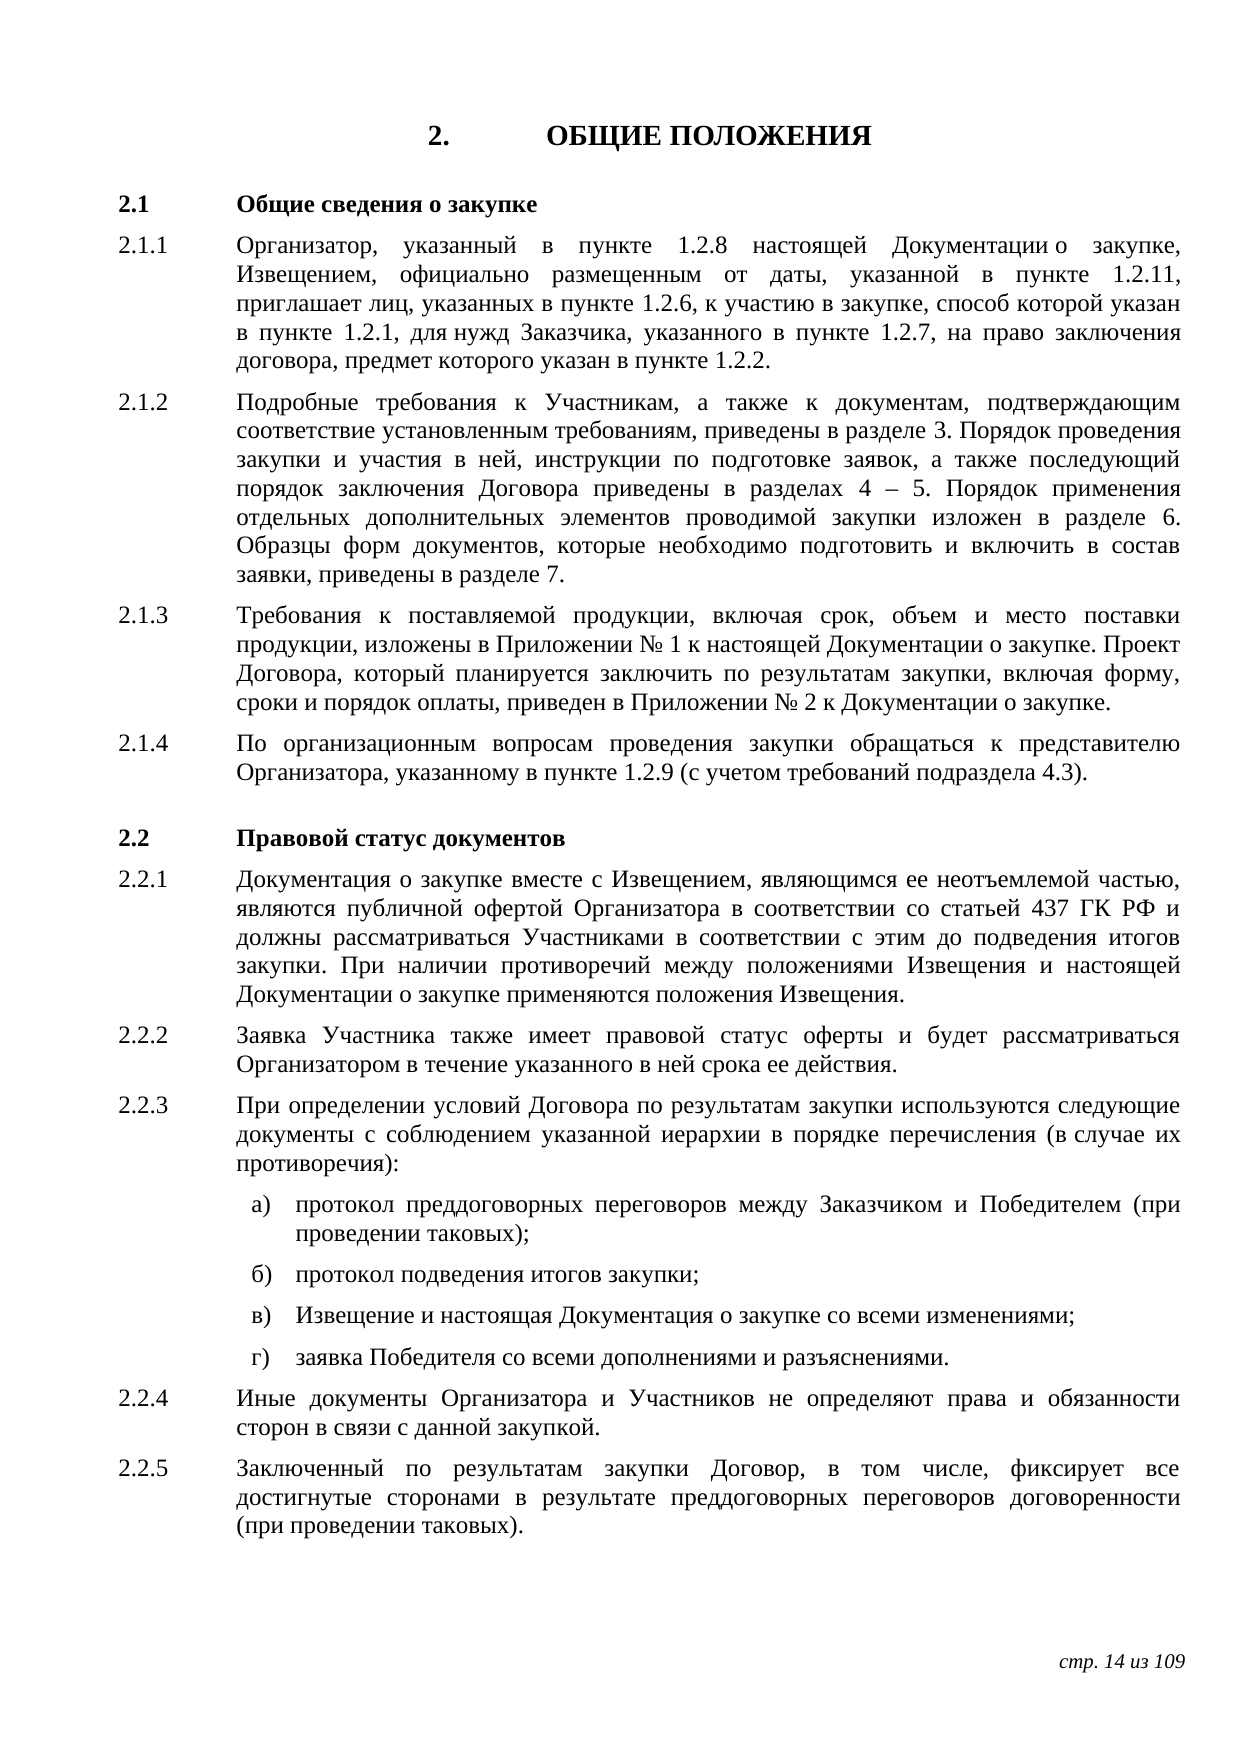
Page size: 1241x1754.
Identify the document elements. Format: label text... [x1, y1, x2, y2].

subtitle ОБЩИЕ ПОЛОЖЕНИЯ [118, 118, 1181, 152]
list Иные документы Организатора и Участников не определяют права и обязанности сторон в связи с данной закупкой. [118, 1383, 1181, 1440]
list протокол преддоговорных переговоров между Заказчиком и Победителем (при проведении таковых); [251, 1189, 1181, 1247]
list протокол подведения итогов закупки; [251, 1259, 1181, 1288]
text По организационным вопросам проведения закупки обращаться к представителю Организатора, указанному в пункте 1.2.9 (с учетом требований подраздела 4.3). [118, 728, 1181, 785]
text Требования к поставляемой продукции, включая срок, объем и место поставки продукции, изложены в Приложении № 1 к настоящей Документации о закупке. Проект Договора, который планируется заключить по результатам закупки, включая форму, сроки и порядок оплаты, приведен в Приложении № 2 к Документации о закупке. [118, 600, 1181, 715]
subtitle Правовой статус документов [118, 823, 1181, 852]
list Заявка Участника также имеет правовой статус оферты и будет рассматриваться Организатором в течение указанного в ней срока ее действия. [118, 1020, 1181, 1078]
text Организатор, указанный в пункте 1.2.8 настоящей Документации о закупке, Извещением, официально размещенным от даты, указанной в пункте 1.2.11, приглашает лиц, указанных в пункте 1.2.6, к участию в закупке, способ которой указан в пункте 1.2.1, для нужд Заказчика, указанного в пункте 1.2.7, на право заключения договора, предмет которого указан в пункте 1.2.2. [118, 230, 1181, 374]
list Заключенный по результатам закупки Договор, в том числе, фиксирует все достигнутые сторонами в результате преддоговорных переговоров договоренности (при проведении таковых). [118, 1453, 1181, 1539]
list Извещение и настоящая Документация о закупке со всеми изменениями; [251, 1300, 1181, 1329]
list Документация о закупке вместе с Извещением, являющимся ее неотъемлемой частью, являются публичной офертой Организатора в соответствии со статьей 437 ГК РФ и должны рассматриваться Участниками в соответствии с этим до подведения итогов закупки. При наличии противоречий между положениями Извещения и настоящей Документации о закупке применяются положения Извещения. [118, 864, 1181, 1008]
list заявка Победителя со всеми дополнениями и разъяснениями. [251, 1342, 1181, 1370]
text При определении условий Договора по результатам закупки используются следующие документы с соблюдением указанной иерархии в порядке перечисления (в случае их противоречия): [118, 1090, 1181, 1177]
subtitle Общие сведения о закупке [118, 189, 1181, 218]
text Подробные требования к Участникам, а также к документам, подтверждающим соответствие установленным требованиям, приведены в разделе 3. Порядок проведения закупки и участия в ней, инструкции по подготовке заявок, а также последующий порядок заключения Договора приведены в разделах 4 – 5. Порядок применения отдельных дополнительных элементов проводимой закупки изложен в разделе 6. Образцы форм документов, которые необходимо подготовить и включить в состав заявки, приведены в разделе 7. [118, 387, 1181, 588]
